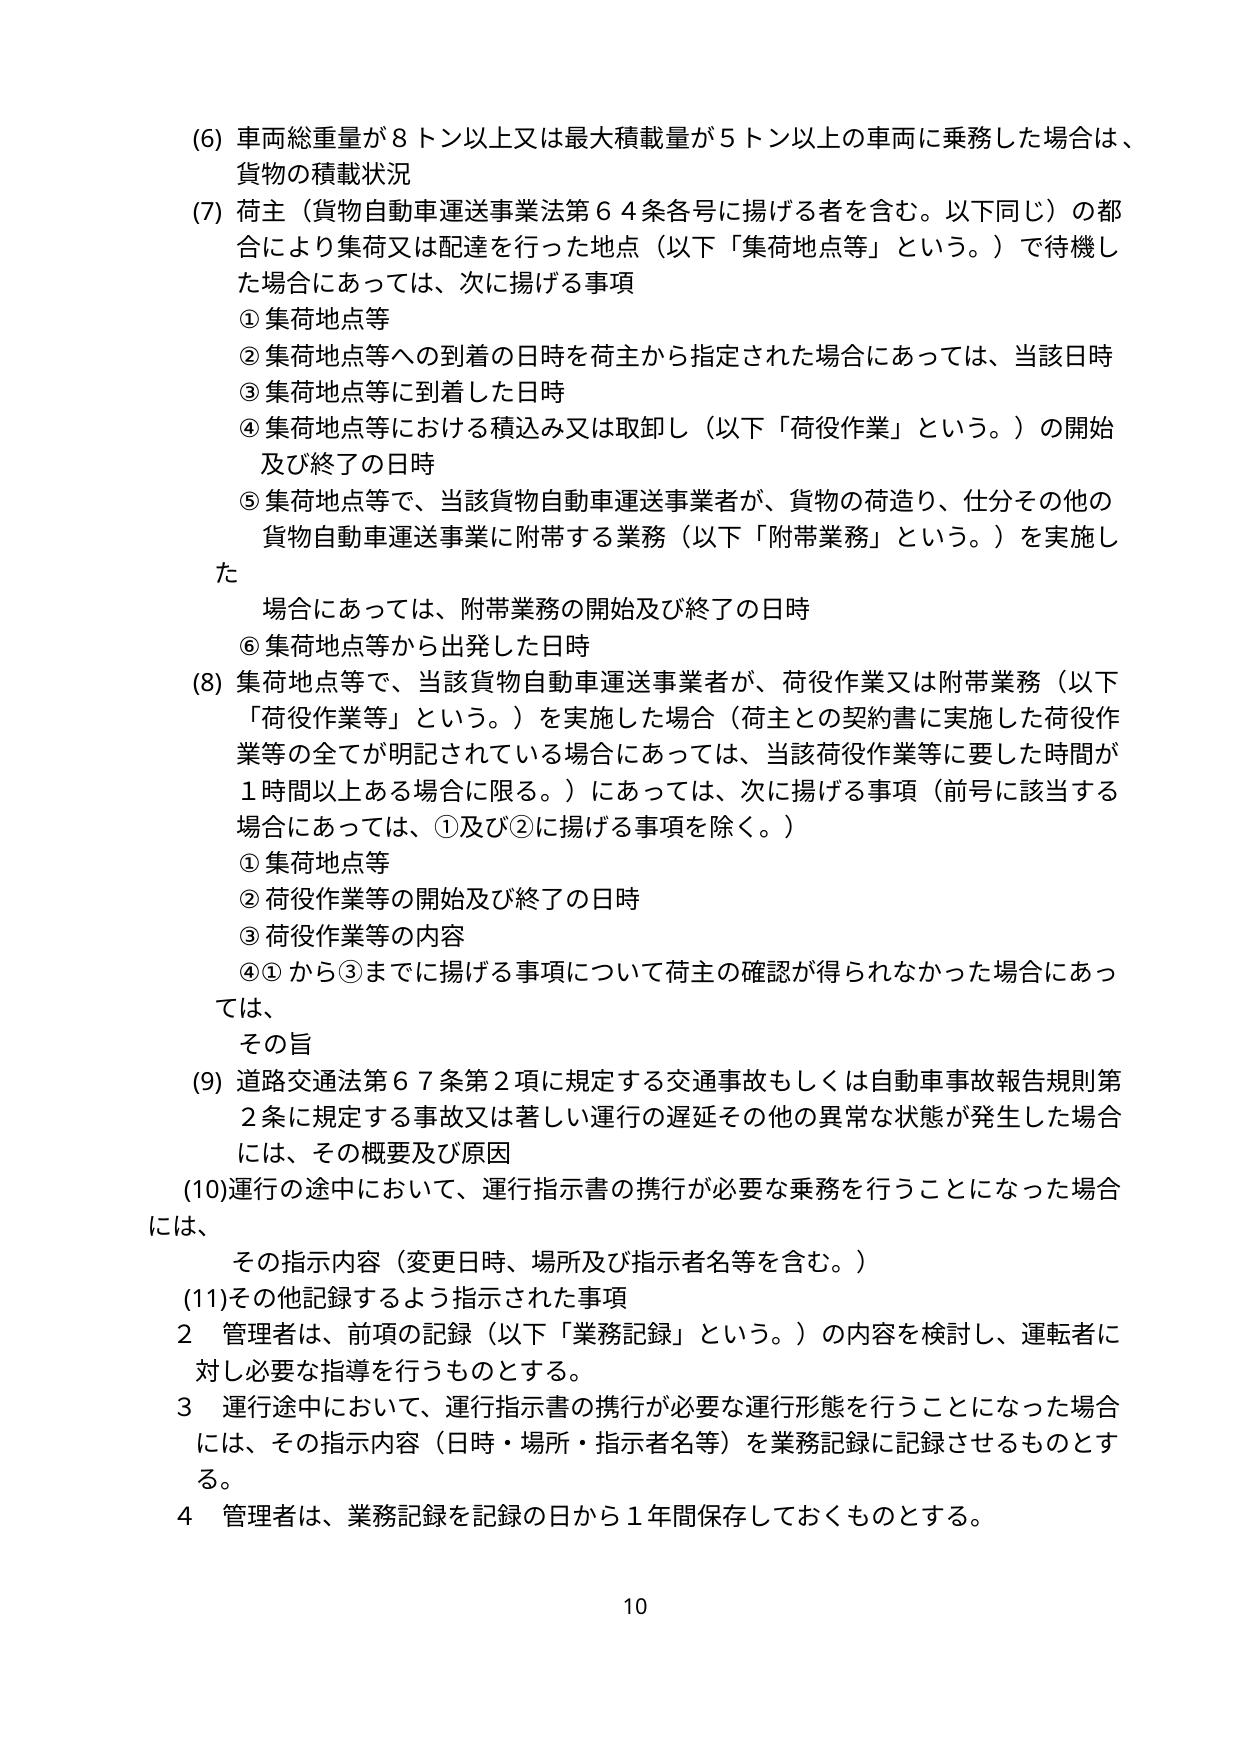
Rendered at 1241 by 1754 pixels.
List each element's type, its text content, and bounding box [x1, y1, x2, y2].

list ④①から③までに揚げる事項について荷主の確認が得られなかった場合にあっては、 [214, 952, 1122, 1025]
list ⑤集荷地点等で、当該貨物自動車運送事業者が、貨物の荷造り、仕分その他の [214, 481, 1122, 517]
text ４ 管理者は、業務記録を記録の日から１年間保存しておくものとする。 [148, 1496, 1122, 1532]
list (11)その他記録するよう指示された事項 [148, 1278, 1122, 1315]
list ④集荷地点等における積込み又は取卸し（以下「荷役作業」という。）の開始 [214, 408, 1122, 445]
list その指示内容（変更日時、場所及び指示者名等を含む。） [148, 1242, 1122, 1278]
text ２ 管理者は、前項の記録（以下「業務記録」という。）の内容を検討し、運転者に対し必要な指導を行うものとする。 [148, 1315, 1122, 1387]
list ①集荷地点等 [214, 300, 1122, 336]
list ②荷役作業等の開始及び終了の日時 [214, 880, 1122, 916]
list 場合にあっては、附帯業務の開始及び終了の日時 [214, 590, 1122, 626]
list ②集荷地点等への到着の日時を荷主から指定された場合にあっては、当該日時 [214, 336, 1122, 372]
list 車両総重量が８トン以上又は最大積載量が５トン以上の車両に乗務した場合は、貨物の積載状況 [193, 118, 1122, 191]
list ⑥集荷地点等から出発した日時 [214, 626, 1122, 662]
list ①集荷地点等 [214, 843, 1122, 880]
list (10)運行の途中において、運行指示書の携行が必要な乗務を行うことになった場合には、 [148, 1170, 1122, 1242]
list ③集荷地点等に到着した日時 [214, 372, 1122, 408]
list 及び終了の日時 [235, 445, 1122, 481]
list 集荷地点等で、当該貨物自動車運送事業者が、荷役作業又は附帯業務（以下「荷役作業等」という。）を実施した場合（荷主との契約書に実施した荷役作業等の全てが明記されている場合にあっては、当該荷役作業等に要した時間が１時間以上ある場合に限る。）にあっては、次に揚げる事項（前号に該当する場合にあっては、①及び②に揚げる事項を除く。） [193, 662, 1122, 843]
list 貨物自動車運送事業に附帯する業務（以下「附帯業務」という。）を実施した [214, 517, 1122, 590]
list 荷主（貨物自動車運送事業法第６４条各号に揚げる者を含む。以下同じ）の都合により集荷又は配達を行った地点（以下「集荷地点等」という。）で待機した場合にあっては、次に揚げる事項 [193, 191, 1122, 300]
list 道路交通法第６７条第２項に規定する交通事故もしくは自動車事故報告規則第２条に規定する事故又は著しい運行の遅延その他の異常な状態が発生した場合には、その概要及び原因 [193, 1061, 1122, 1170]
list ③荷役作業等の内容 [214, 916, 1122, 952]
text ３ 運行途中において、運行指示書の携行が必要な運行形態を行うことになった場合には、その指示内容（日時・場所・指示者名等）を業務記録に記録させるものとする。 [148, 1387, 1122, 1496]
list その旨 [214, 1025, 1122, 1061]
